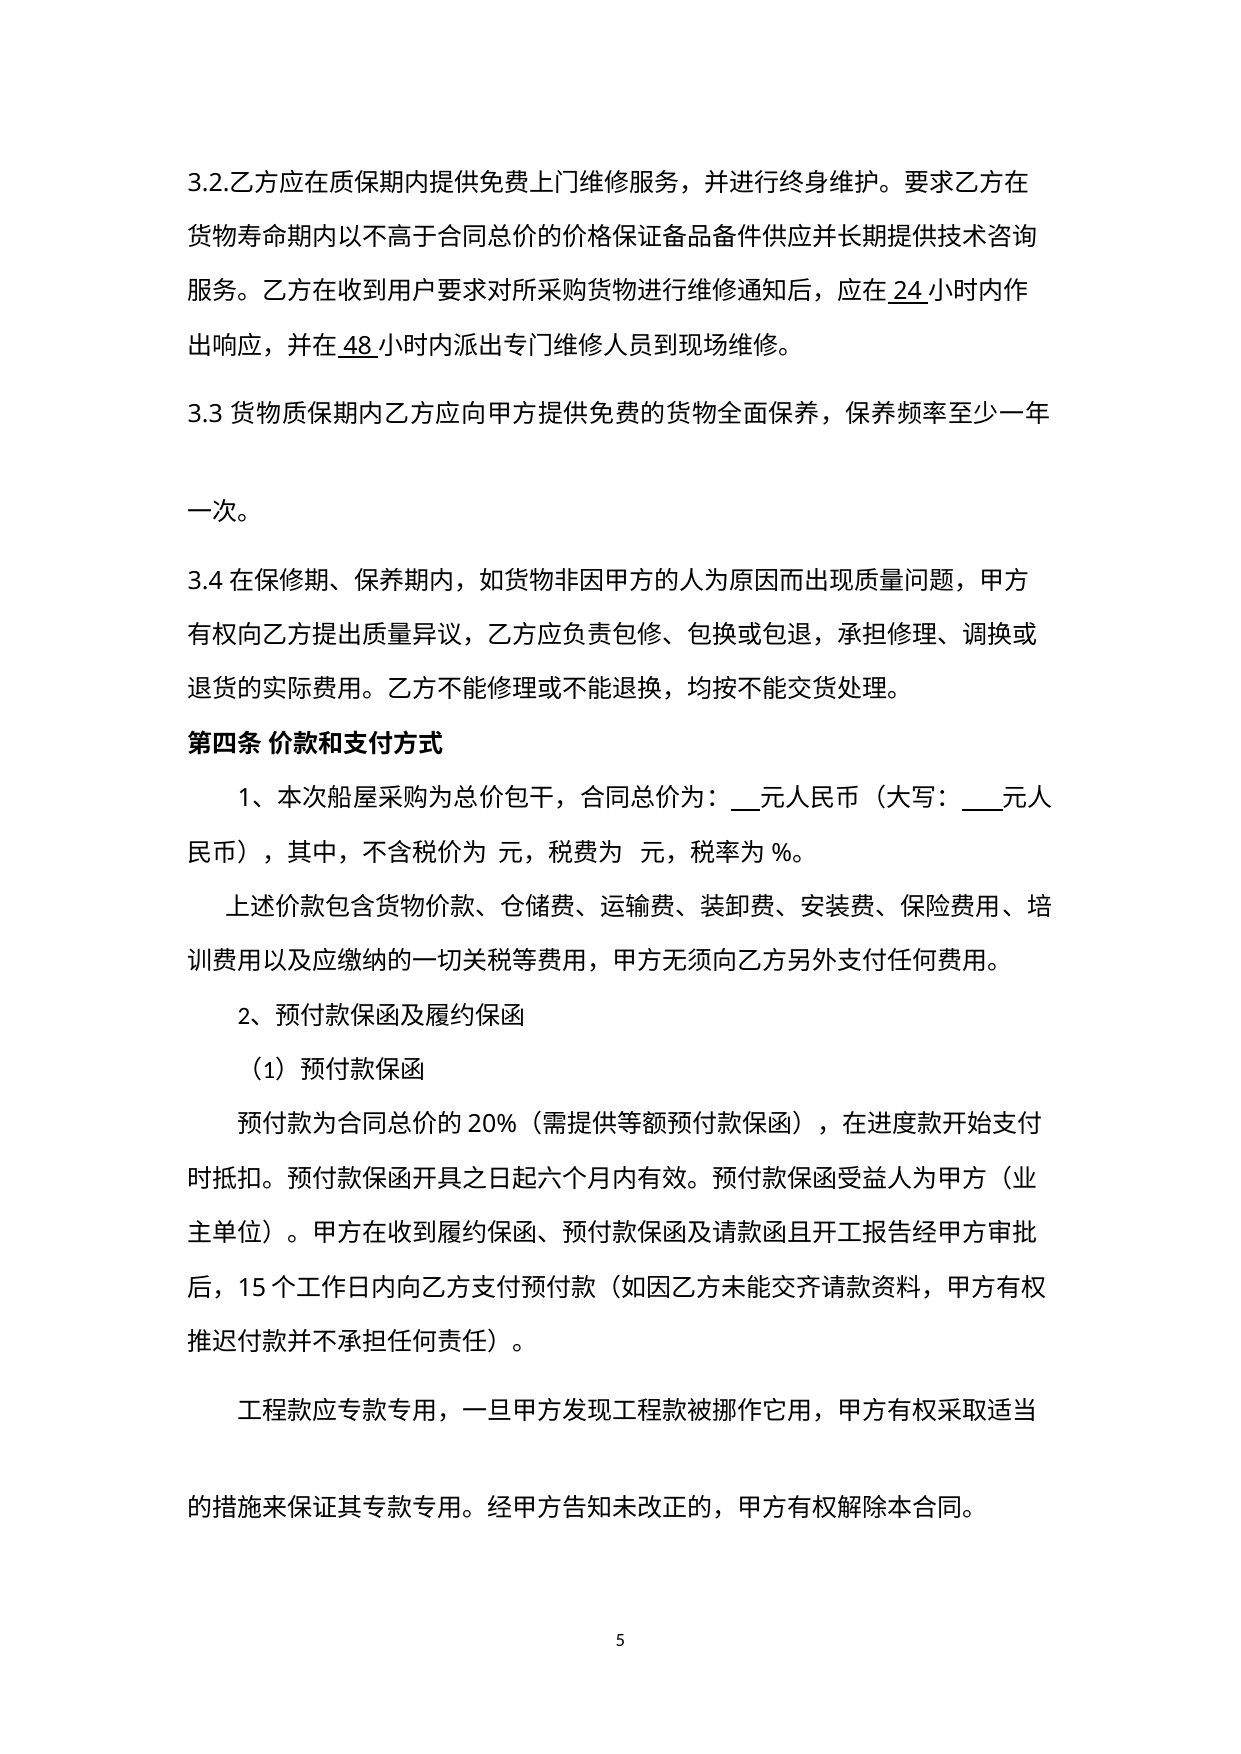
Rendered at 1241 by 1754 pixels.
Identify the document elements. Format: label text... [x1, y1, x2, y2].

text （1）预付款保函 [187, 1049, 1053, 1086]
list 1、本次船屋采购为总价包干，合同总价为： 元人民币（大写： 元人民币），其中，不含税价为 元，税费为 元，税率为 %。 [187, 778, 1053, 868]
text 第四条 价款和支付方式 [187, 723, 1053, 759]
text 上述价款包含货物价款、仓储费、运输费、装卸费、安装费、保险费用、培训费用以及应缴纳的一切关税等费用，甲方无须向乙方另外支付任何费用。 [187, 886, 1053, 977]
text 3.3 货物质保期内乙方应向甲方提供免费的货物全面保养，保养频率至少一年一次。 [187, 379, 1053, 542]
text 工程款应专款专用，一旦甲方发现工程款被挪作它用，甲方有权采取适当的措施来保证其专款专用。经甲方告知未改正的，甲方有权解除本合同。 [187, 1376, 1053, 1538]
text 预付款为合同总价的20%（需提供等额预付款保函），在进度款开始支付时抵扣。预付款保函开具之日起六个月内有效。预付款保函受益人为甲方（业主单位）。甲方在收到履约保函、预付款保函及请款函且开工报告经甲方审批后，15个工作日内向乙方支付预付款（如因乙方未能交齐请款资料，甲方有权推迟付款并不承担任何责任）。 [187, 1104, 1053, 1358]
text 3.2.乙方应在质保期内提供免费上门维修服务，并进行终身维护。要求乙方在货物寿命期内以不高于合同总价的价格保证备品备件供应并长期提供技术咨询服务。乙方在收到用户要求对所采购货物进行维修通知后，应在 24 小时内作出响应，并在 48 小时内派出专门维修人员到现场维修。 [187, 162, 1053, 361]
text 3.4 在保修期、保养期内，如货物非因甲方的人为原因而出现质量问题，甲方有权向乙方提出质量异议，乙方应负责包修、包换或包退，承担修理、调换或退货的实际费用。乙方不能修理或不能退换，均按不能交货处理。 [187, 560, 1053, 705]
text 2、预付款保函及履约保函 [187, 995, 1053, 1031]
